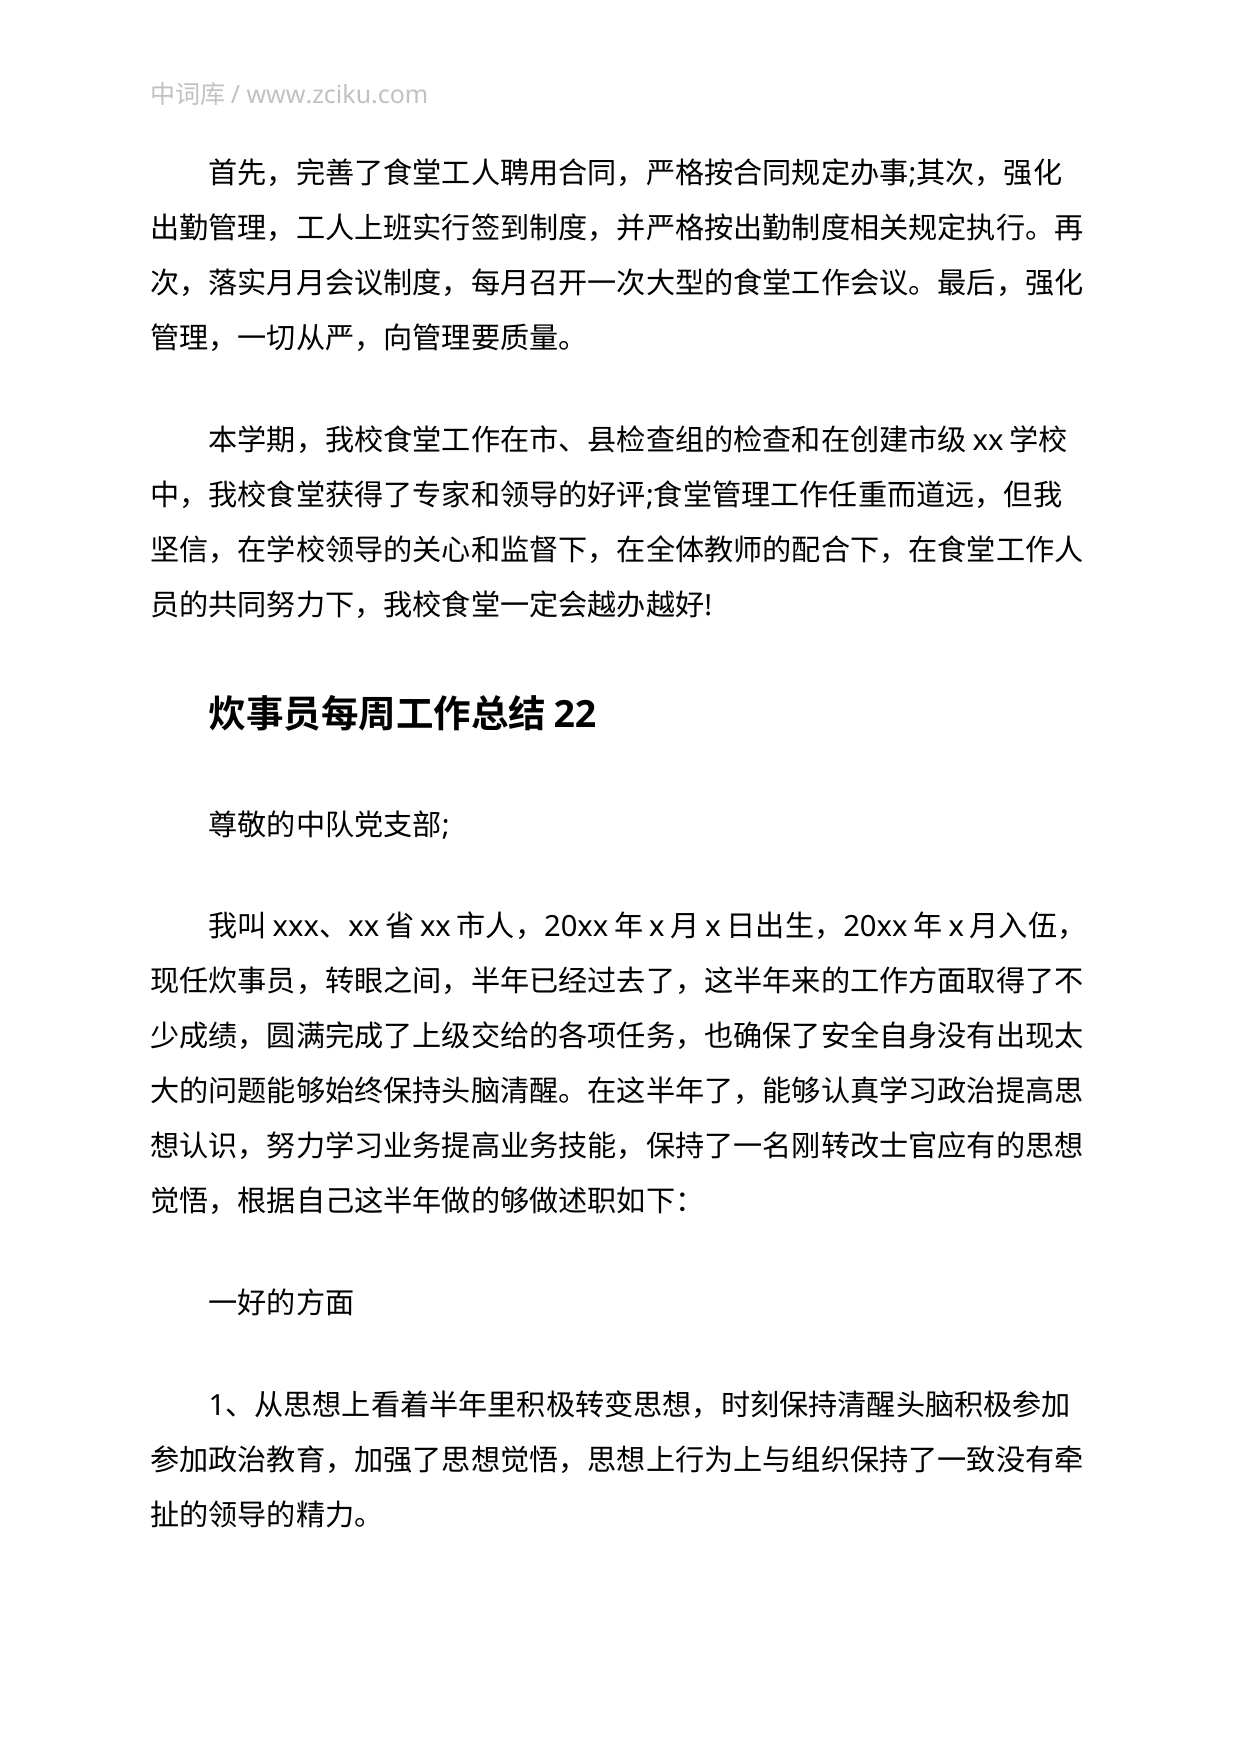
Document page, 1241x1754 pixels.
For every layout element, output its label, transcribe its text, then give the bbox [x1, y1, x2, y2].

text 1、从思想上看着半年里积极转变思想，时刻保持清醒头脑积极参加参加政治教育，加强了思想觉悟，思想上行为上与组织保持了一致没有牵扯的领导的精力。 [150, 1381, 1090, 1533]
text 首先，完善了食堂工人聘用合同，严格按合同规定办事;其次，强化出勤管理，工人上班实行签到制度，并严格按出勤制度相关规定执行。再次，落实月月会议制度，每月召开一次大型的食堂工作会议。最后，强化管理，一切从严，向管理要质量。 [150, 150, 1090, 357]
text 本学期，我校食堂工作在市、县检查组的检查和在创建市级xx学校中，我校食堂获得了专家和领导的好评;食堂管理工作任重而道远，但我坚信，在学校领导的关心和监督下，在全体教师的配合下，在食堂工作人员的共同努力下，我校食堂一定会越办越好! [150, 417, 1090, 624]
text 尊敬的中队党支部; [150, 801, 1090, 843]
text 炊事员每周工作总结22 [150, 683, 1090, 738]
text 我叫xxx、xx省xx市人，20xx年x月x日出生，20xx年x月入伍，现任炊事员，转眼之间，半年已经过去了，这半年来的工作方面取得了不少成绩，圆满完成了上级交给的各项任务，也确保了安全自身没有出现太大的问题能够始终保持头脑清醒。在这半年了，能够认真学习政治提高思想认识，努力学习业务提高业务技能，保持了一名刚转改士官应有的思想觉悟，根据自己这半年做的够做述职如下： [150, 903, 1090, 1220]
text 一好的方面 [150, 1279, 1090, 1322]
